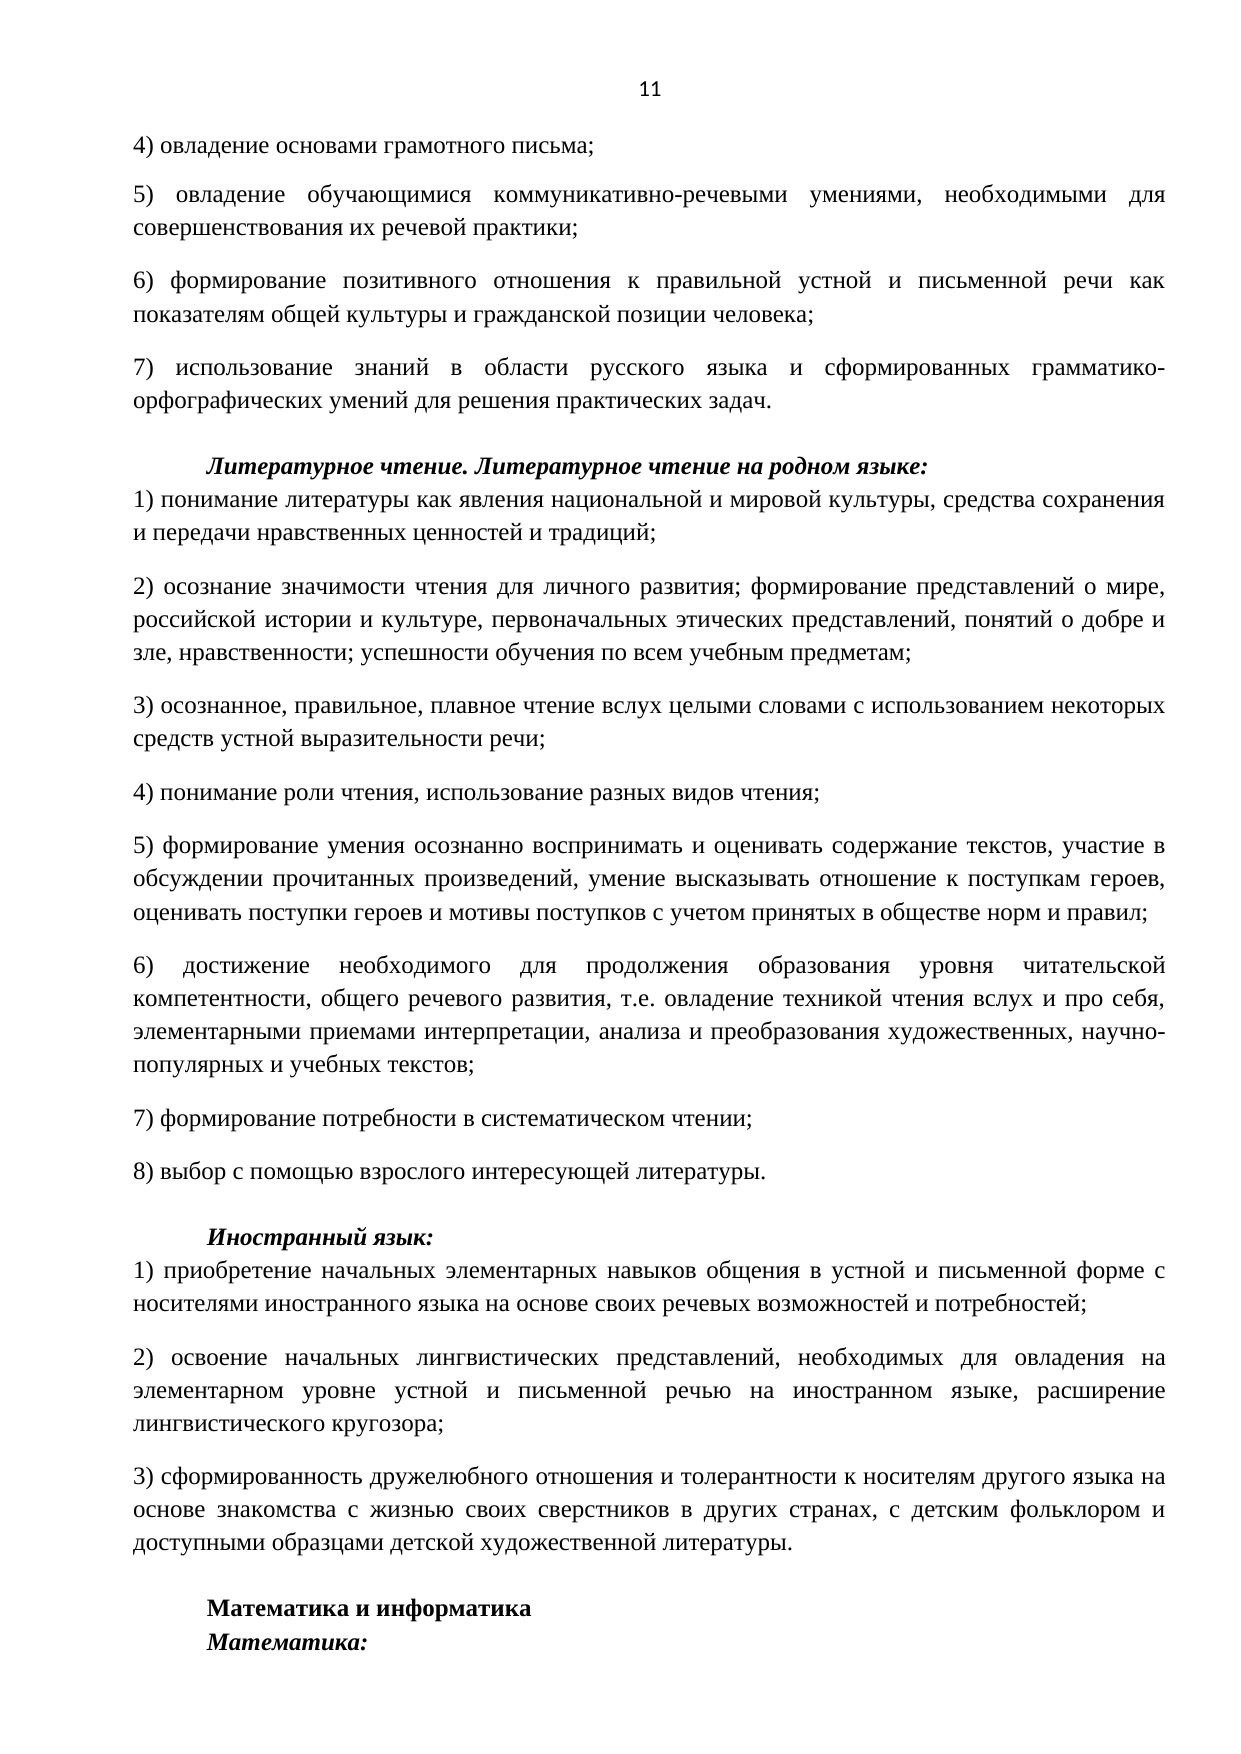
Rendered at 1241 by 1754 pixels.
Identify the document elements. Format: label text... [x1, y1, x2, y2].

text Литературное чтение. Литературное чтение на родном языке: [133, 451, 1167, 480]
text 2) освоение начальных лингвистических представлений, необходимых для овладения на элементарном уровне устной и письменной речью на иностранном языке, расширение лингвистического кругозора; [133, 1342, 1167, 1437]
text 1) приобретение начальных элементарных навыков общения в устной и письменной форме с носителями иностранного языка на основе своих речевых возможностей и потребностей; [133, 1255, 1167, 1317]
text 3) осознанное, правильное, плавное чтение вслух целыми словами с использованием некоторых средств устной выразительности речи; [133, 690, 1167, 752]
text 3) сформированность дружелюбного отношения и толерантности к носителям другого языка на основе знакомства с жизнью своих сверстников в других странах, с детским фольклором и доступными образцами детской художественной литературы. [133, 1461, 1167, 1556]
text Иностранный язык: [133, 1222, 1167, 1251]
text 6) формирование позитивного отношения к правильной устной и письменной речи как показателям общей культуры и гражданской позиции человека; [133, 266, 1167, 327]
text 7) использование знаний в области русского языка и сформированных грамматико-орфографических умений для решения практических задач. [133, 352, 1167, 414]
text 4) понимание роли чтения, использование разных видов чтения; [133, 777, 1167, 806]
text 2) осознание значимости чтения для личного развития; формирование представлений о мире, российской истории и культуре, первоначальных этических представлений, понятий о добре и зле, нравственности; успешности обучения по всем учебным предметам; [133, 571, 1167, 666]
text 8) выбор с помощью взрослого интересующей литературы. [133, 1156, 1167, 1185]
text 1) понимание литературы как явления национальной и мировой культуры, средства сохранения и передачи нравственных ценностей и традиций; [133, 484, 1167, 546]
text Математика и информатика [133, 1593, 1167, 1622]
text Математика: [133, 1627, 1167, 1655]
text 7) формирование потребности в систематическом чтении; [133, 1103, 1167, 1131]
text 6) достижение необходимого для продолжения образования уровня читательской компетентности, общего речевого развития, т.е. овладение техникой чтения вслух и про себя, элементарными приемами интерпретации, анализа и преобразования художественных, научно-популярных и учебных текстов; [133, 950, 1167, 1078]
text 5) формирование умения осознанно воспринимать и оценивать содержание текстов, участие в обсуждении прочитанных произведений, умение высказывать отношение к поступкам героев, оценивать поступки героев и мотивы поступков с учетом принятых в обществе норм и правил; [133, 831, 1167, 925]
text 5) овладение обучающимися коммуникативно-речевыми умениями, необходимыми для совершенствования их речевой практики; [133, 179, 1167, 241]
text 4) овладение основами грамотного письма; [133, 130, 1167, 158]
